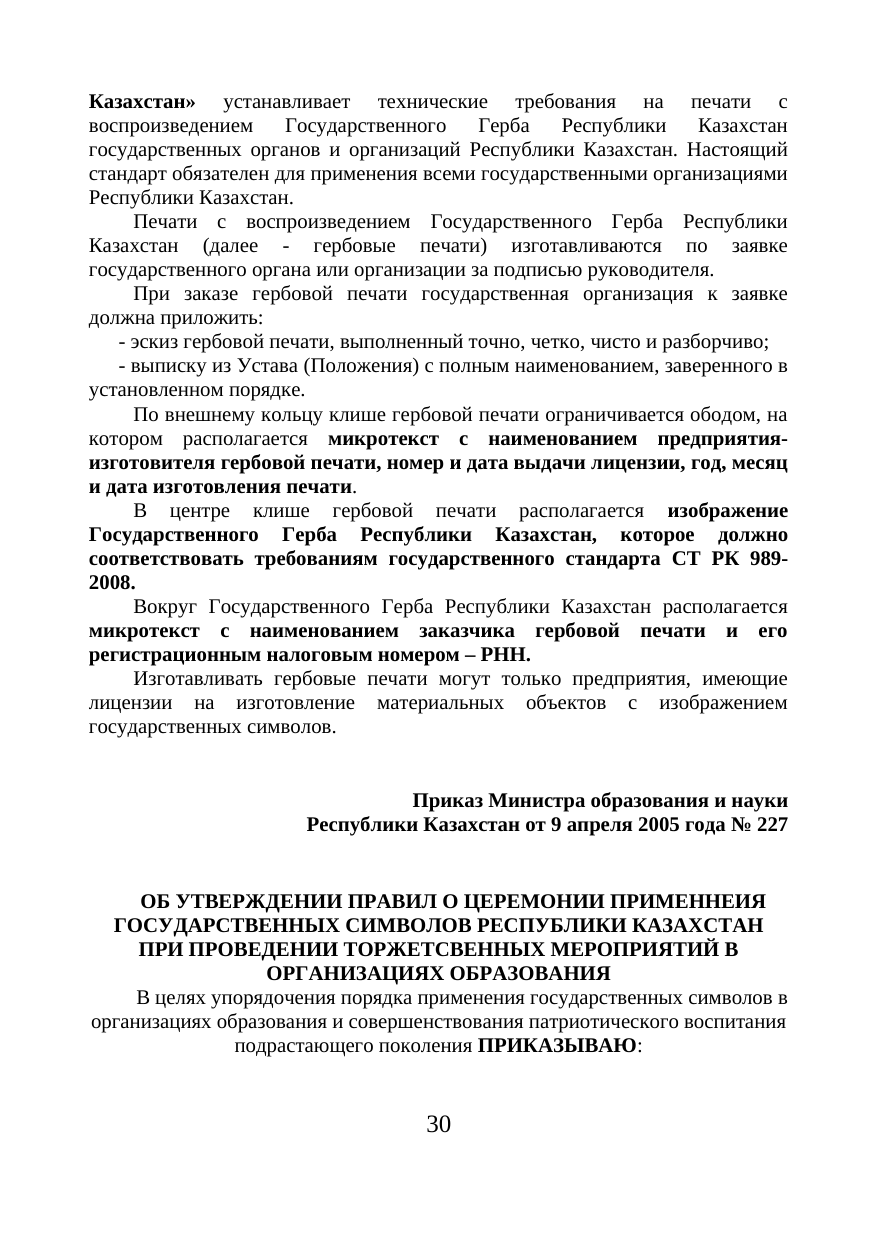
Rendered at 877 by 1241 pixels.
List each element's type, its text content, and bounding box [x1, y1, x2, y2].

text ОБ УТВЕРЖДЕНИИ ПРАВИЛ О ЦЕРЕМОНИИ ПРИМЕННЕИЯ ГОСУДАРСТВЕННЫХ СИМВОЛОВ РЕСПУБЛИКИ КАЗАХСТАН ПРИ ПРОВЕДЕНИИ ТОРЖЕТСВЕННЫХ МЕРОПРИЯТИЙ В ОРГАНИЗАЦИЯХ ОБРАЗОВАНИЯ В целях упорядочения порядка применения государственных символов в организациях образования и совершенствования патриотического воспитания подрастающего поколения ПРИКАЗЫВАЮ: [89, 889, 788, 1057]
text Изготавливать гербовые печати могут только предприятия, имеющие лицензии на изготовление материальных объектов с изображением государственных символов. [89, 666, 788, 738]
text - выписку из Устава (Положения) с полным наименованием, заверенного в установленном порядке. [89, 353, 788, 401]
text - эскиз гербовой печати, выполненный точно, четко, чисто и разборчиво; [89, 329, 788, 353]
text При заказе гербовой печати государственная организация к заявке должна приложить: [89, 281, 788, 329]
text Печати с воспроизведением Государственного Герба Республики Казахстан (далее - гербовые печати) изготавливаются по заявке государственного органа или организации за подписью руководителя. [89, 209, 788, 281]
text Приказ Министра образования и науки [89, 788, 788, 812]
text По внешнему кольцу клише гербовой печати ограничивается ободом, на котором располагается микротекст с наименованием предприятия-изготовителя гербовой печати, номер и дата выдачи лицензии, год, месяц и дата изготовления печати. [89, 401, 788, 498]
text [89, 89, 788, 209]
text В центре клише гербовой печати располагается изображение Государственного Герба Республики Казахстан, которое должно соответствовать требованиям государственного стандарта СТ РК 989-2008. [89, 498, 788, 594]
text Вокруг Государственного Герба Республики Казахстан располагается микротекст с наименованием заказчика гербовой печати и его регистрационным налоговым номером – РНН. [89, 594, 788, 666]
text Республики Казахстан от 9 апреля 2005 года № 227 [89, 812, 788, 865]
